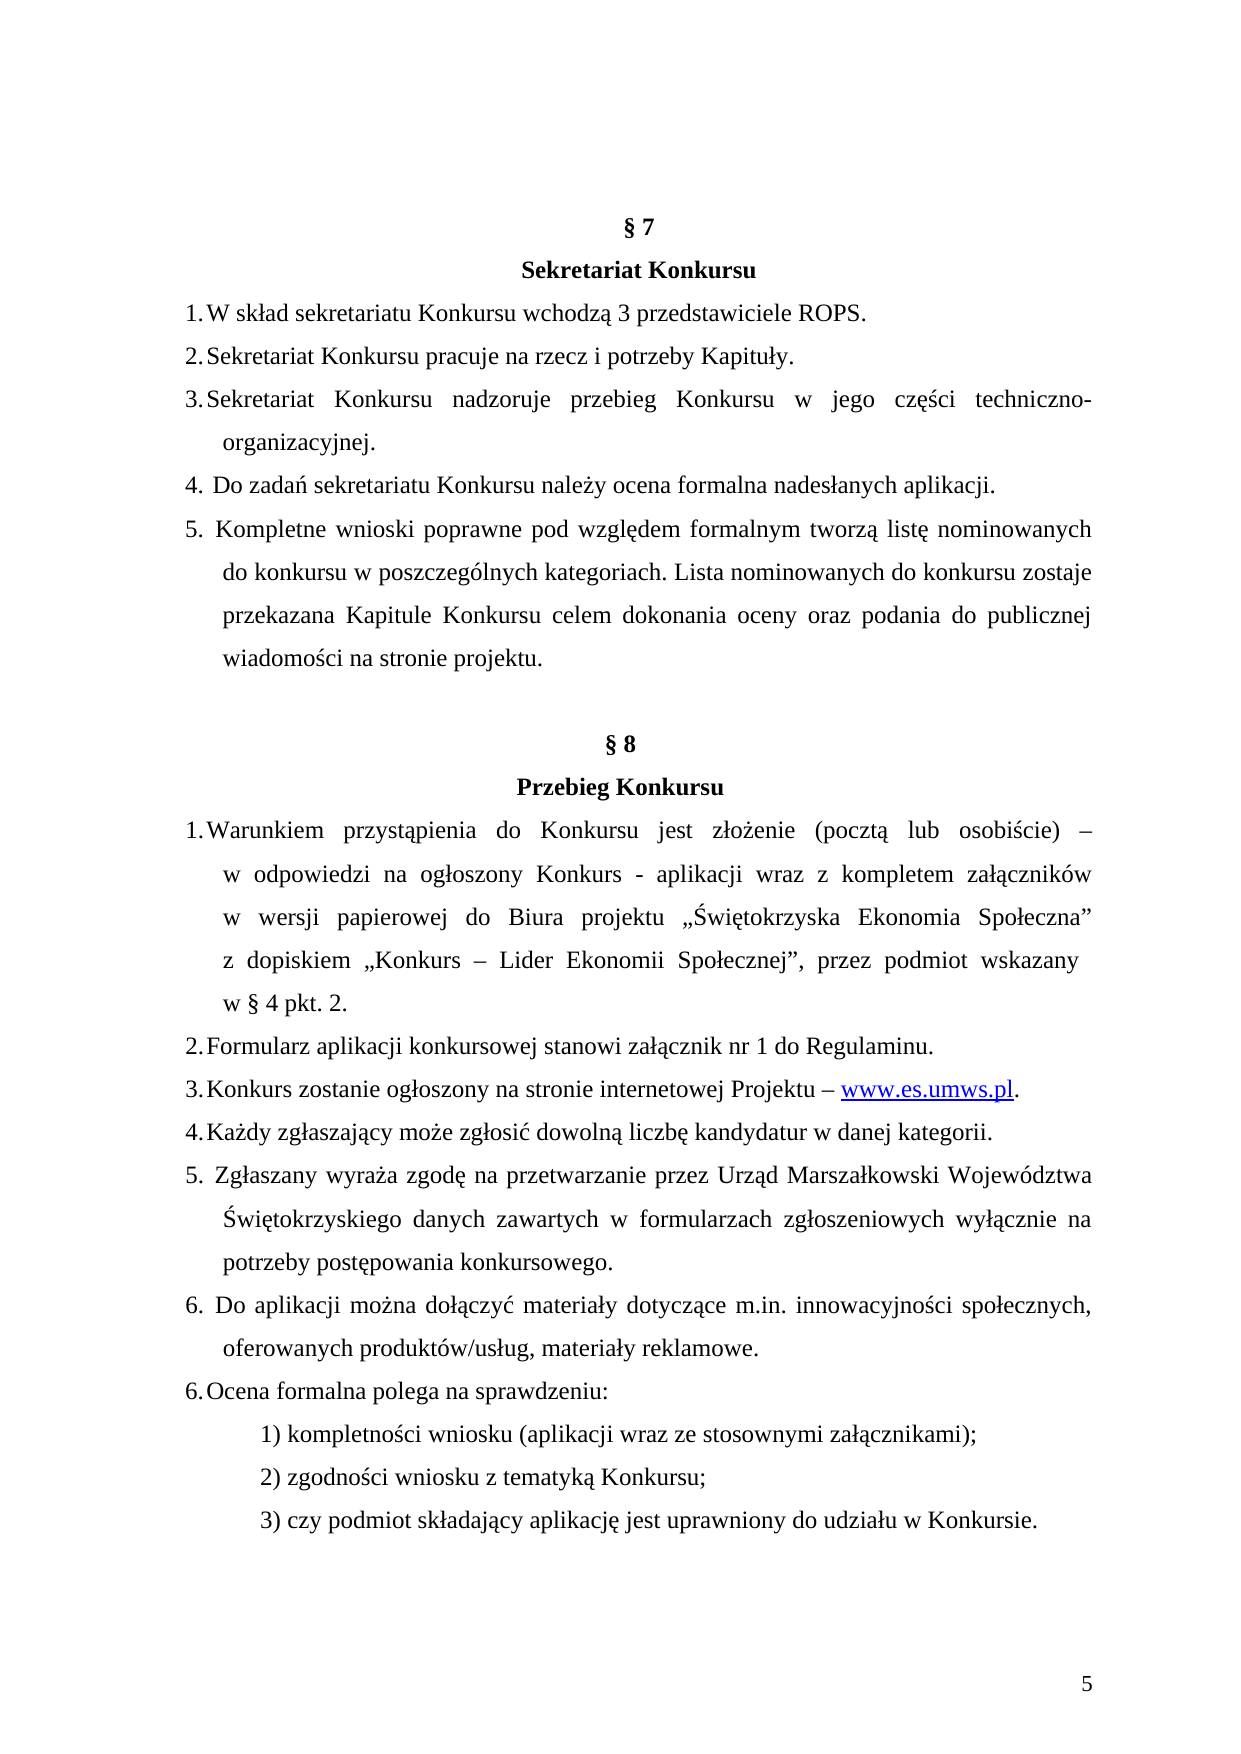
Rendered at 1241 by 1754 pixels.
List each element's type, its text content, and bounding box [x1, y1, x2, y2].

list Kompletne wnioski poprawne pod względem formalnym tworzą listę nominowanych do konkursu w poszczególnych kategoriach. Lista nominowanych do konkursu zostaje przekazana Kapitule Konkursu celem dokonania oceny oraz podania do publicznej wiadomości na stronie projektu. [185, 514, 1092, 672]
list Warunkiem przystąpienia do Konkursu jest złożenie (pocztą lub osobiście) – w odpowiedzi na ogłoszony Konkurs - aplikacji wraz z kompletem załączników w wersji papierowej do Biura projektu „Świętokrzyska Ekonomia Społeczna” z dopiskiem „Konkurs – Lider Ekonomii Społecznej”, przez podmiot wskazany w § 4 pkt. 2. [185, 816, 1092, 1017]
list Formularz aplikacji konkursowej stanowi załącznik nr 1 do Regulaminu. [185, 1031, 1092, 1060]
text § 8 [148, 729, 1092, 758]
list Sekretariat Konkursu nadzoruje przebieg Konkursu w jego części techniczno-organizacyjnej. [185, 384, 1092, 456]
list Do aplikacji można dołączyć materiały dotyczące m.in. innowacyjności społecznych, oferowanych produktów/usług, materiały reklamowe. [185, 1290, 1092, 1362]
text Przebieg Konkursu [148, 772, 1092, 801]
list Sekretariat Konkursu pracuje na rzecz i potrzeby Kapituły. [185, 341, 1092, 370]
list 1) kompletności wniosku (aplikacji wraz ze stosownymi załącznikami); [260, 1419, 1092, 1448]
list Do zadań sekretariatu Konkursu należy ocena formalna nadesłanych aplikacji. [185, 471, 1092, 499]
list W skład sekretariatu Konkursu wchodzą 3 przedstawiciele ROPS. [185, 298, 1092, 327]
list Ocena formalna polega na sprawdzeniu: [185, 1376, 1092, 1405]
list Konkurs zostanie ogłoszony na stronie internetowej Projektu – www.es.umws.pl. [185, 1074, 1092, 1103]
list 2) zgodności wniosku z tematyką Konkursu; [260, 1462, 1092, 1491]
list Każdy zgłaszający może zgłosić dowolną liczbę kandydatur w danej kategorii. [185, 1117, 1092, 1146]
list 3) czy podmiot składający aplikację jest uprawniony do udziału w Konkursie. [260, 1506, 1092, 1534]
text § 7 [185, 212, 1092, 241]
text Sekretariat Konkursu [185, 255, 1092, 284]
list Zgłaszany wyraża zgodę na przetwarzanie przez Urząd Marszałkowski Województwa Świętokrzyskiego danych zawartych w formularzach zgłoszeniowych wyłącznie na potrzeby postępowania konkursowego. [185, 1161, 1092, 1276]
